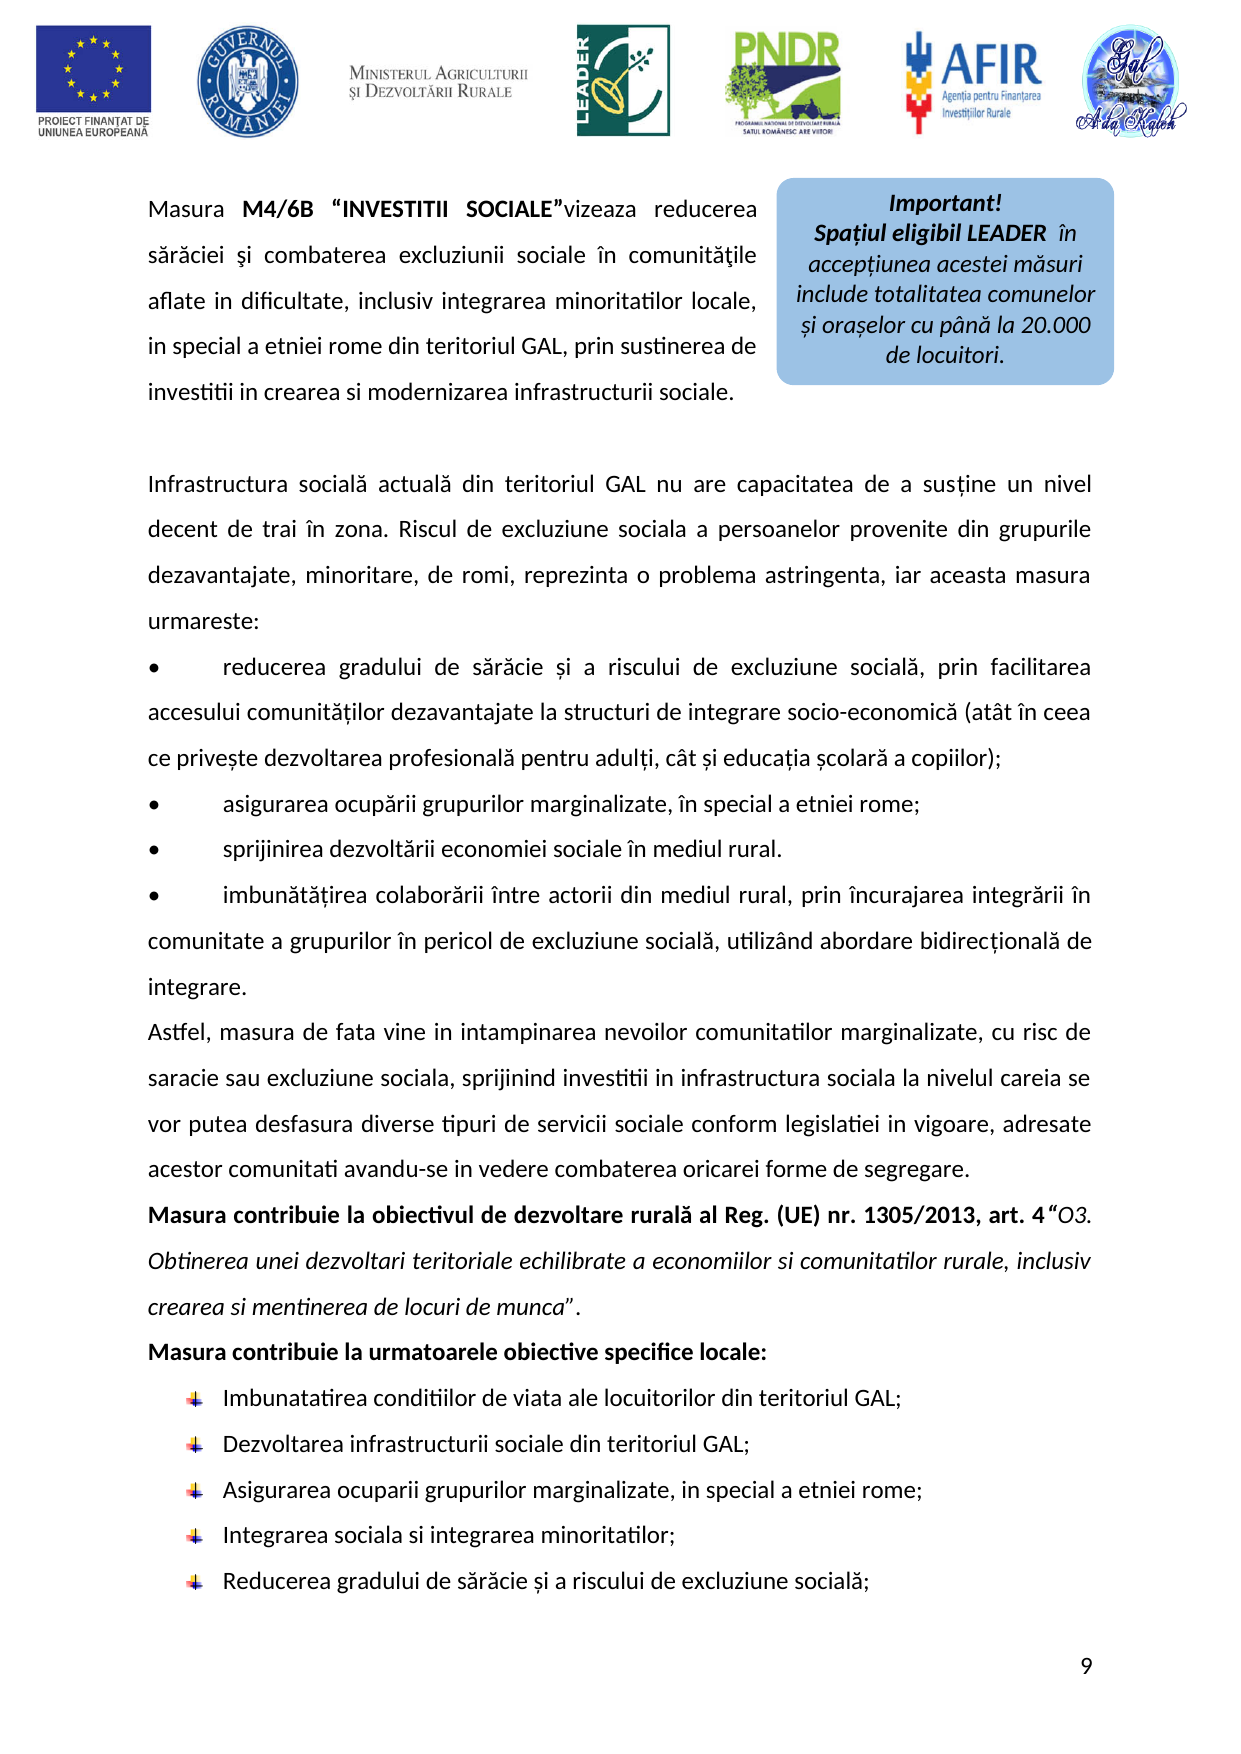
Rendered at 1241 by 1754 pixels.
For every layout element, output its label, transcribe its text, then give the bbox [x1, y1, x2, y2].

picture [186, 1527, 203, 1544]
text Masura M4/6B “INVESTITII SOCIALE”vizeaza reducerea sărăciei şi combaterea excluziunii sociale în comunităţile aflate in dificultate, inclusiv integrarea minoritatilor locale, in special a etniei rome din teritoriul GAL, prin sustinerea de investitii in crearea si modernizarea infrastructurii sociale. [148, 193, 1093, 407]
text • sprijinirea dezvoltării economiei sociale în mediul rural. [148, 833, 1093, 864]
text • imbunătățirea colaborării între actorii din mediul rural, prin încurajarea integrării în comunitate a grupurilor în pericol de excluziune socială, utilizând abordare bidirecțională de integrare. [148, 879, 1093, 1001]
text Astfel, masura de fata vine in intampinarea nevoilor comunitatilor marginalizate, cu risc de saracie sau excluziune sociala, sprijinind investitii in infrastructura sociala la nivelul careia se vor putea desfasura diverse tipuri de servicii sociale conform legislatiei in vigoare, adresate acestor comunitati avandu-se in vedere combaterea oricarei forme de segregare. [148, 1016, 1093, 1184]
picture [186, 1435, 203, 1453]
picture [186, 1390, 203, 1407]
text • asigurarea ocupării grupurilor marginalizate, în special a etniei rome; [148, 788, 1093, 818]
list Integrarea sociala si integrarea minoritatilor; [185, 1519, 1093, 1550]
text Masura contribuie la obiectivul de dezvoltare rurală al Reg. (UE) nr. 1305/2013, art. 4“O3. Obtinerea unei dezvoltari teritoriale echilibrate a economiilor si comunitatilor rurale, inclusiv crearea si mentinerea de locuri de munca”. [148, 1199, 1093, 1321]
picture [186, 1573, 203, 1590]
list Imbunatatirea conditiilor de viata ale locuitorilor din teritoriul GAL; [185, 1382, 1093, 1413]
picture [186, 1481, 203, 1499]
list Reducerea gradului de sărăcie și a riscului de excluziune socială; [185, 1565, 1093, 1596]
text Infrastructura socială actuală din teritoriul GAL nu are capacitatea de a susține un nivel decent de trai în zona. Riscul de excluziune sociala a persoanelor provenite din grupurile dezavantajate, minoritare, de romi, reprezinta o problema astringenta, iar aceasta masura urmareste: [148, 468, 1093, 635]
text Masura contribuie la urmatoarele obiective specifice locale: [148, 1337, 1093, 1367]
picture [0, 0, 1193, 141]
list Asigurarea ocuparii grupurilor marginalizate, in special a etniei rome; [185, 1474, 1093, 1504]
list Dezvoltarea infrastructurii sociale din teritoriul GAL; [185, 1428, 1093, 1458]
text • reducerea gradului de sărăcie și a riscului de excluziune socială, prin facilitarea accesului comunităților dezavantajate la structuri de integrare socio-economică (atât în ceea ce privește dezvoltarea profesională pentru adulți, cât și educația școlară a copiilor); [148, 651, 1093, 773]
